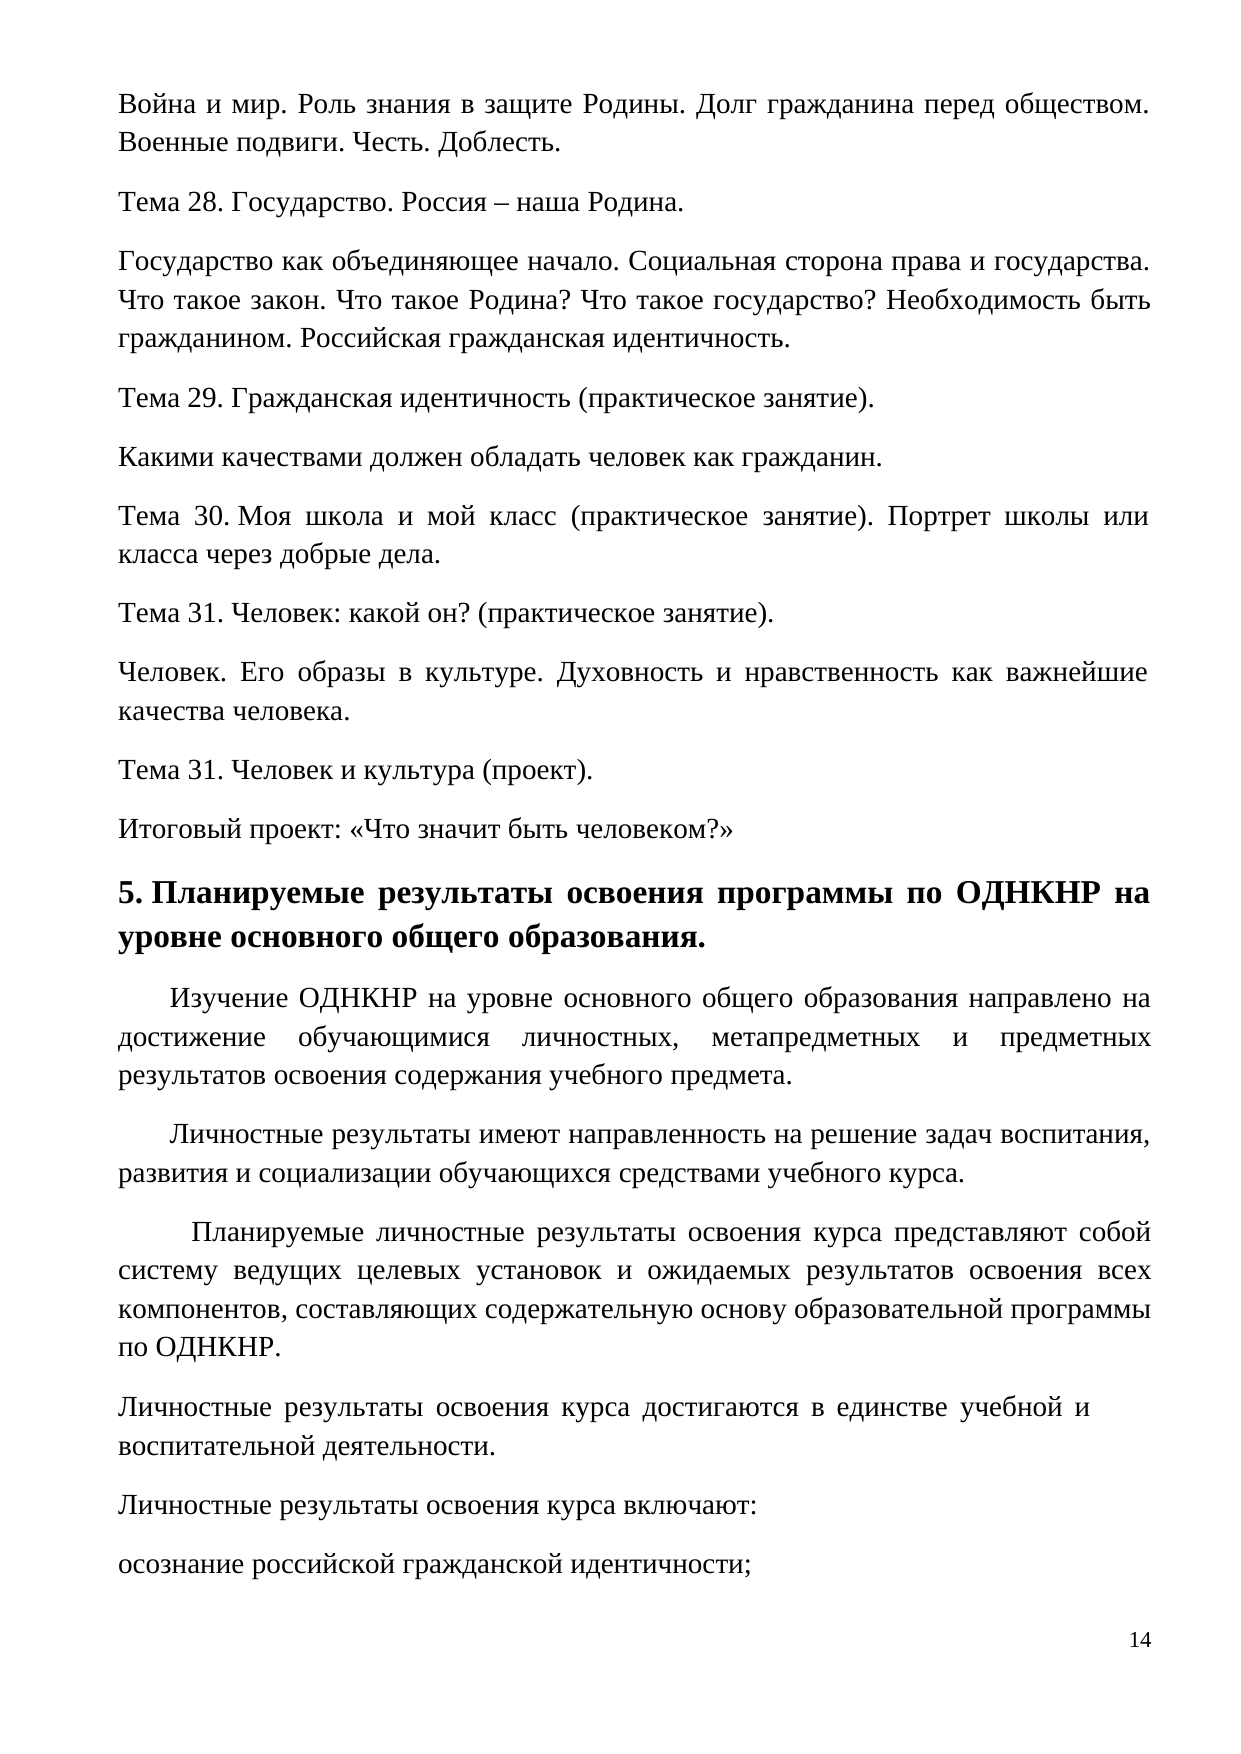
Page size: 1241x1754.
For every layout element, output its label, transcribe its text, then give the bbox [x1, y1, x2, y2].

list Изучение ОДНКНР на уровне основного общего образования направлено на достижение обучающимися личностных, метапредметных и предметных результатов освоения содержания учебного предмета. [118, 980, 1152, 1091]
text Тема 31. Человек и культура (проект). [118, 752, 1180, 786]
text Тема 29. Гражданская идентичность (практическое занятие). Какими качествами должен обладать человек как гражданин. [118, 380, 893, 472]
text Человек. Его образы в культуре. Духовность и нравственность как важнейшие качества человека. [118, 654, 1180, 727]
text Личностные результаты освоения курса достигаются в единстве учебной и воспитательной деятельности. [118, 1389, 1180, 1461]
list Личностные результаты имеют направленность на решение задач воспитания, развития и социализации обучающихся средствами учебного курса. [118, 1117, 1151, 1189]
text Личностные результаты освоения курса включают: осознание российской гражданской идентичности; [118, 1487, 760, 1580]
text Итоговый проект: «Что значит быть человеком?» [118, 812, 1180, 845]
text Государство как объединяющее начало. Социальная сторона права и государства. Что такое закон. Что такое Родина? Что такое государство? Необходимость быть гражданином. Российская гражданская идентичность. [118, 243, 1152, 354]
text Тема 28. Государство. Россия – наша Родина. [118, 184, 1180, 217]
list Планируемые личностные результаты освоения курса представляют собой систему ведущих целевых установок и ожидаемых результатов освоения всех компонентов, составляющих содержательную основу образовательной программы по ОДНКНР. [118, 1214, 1152, 1363]
text Война и мир. Роль знания в защите Родины. Долг гражданина перед обществом. Военные подвиги. Честь. Доблесть. [118, 86, 1151, 158]
list Планируемые результаты освоения программы по ОДНКНР на уровне основного общего образования. [118, 872, 1151, 954]
text Тема 31. Человек: какой он? (практическое занятие). [118, 595, 1180, 628]
text Тема 30. Моя школа и мой класс (практическое занятие). Портрет школы или класса через добрые дела. [118, 498, 1180, 570]
